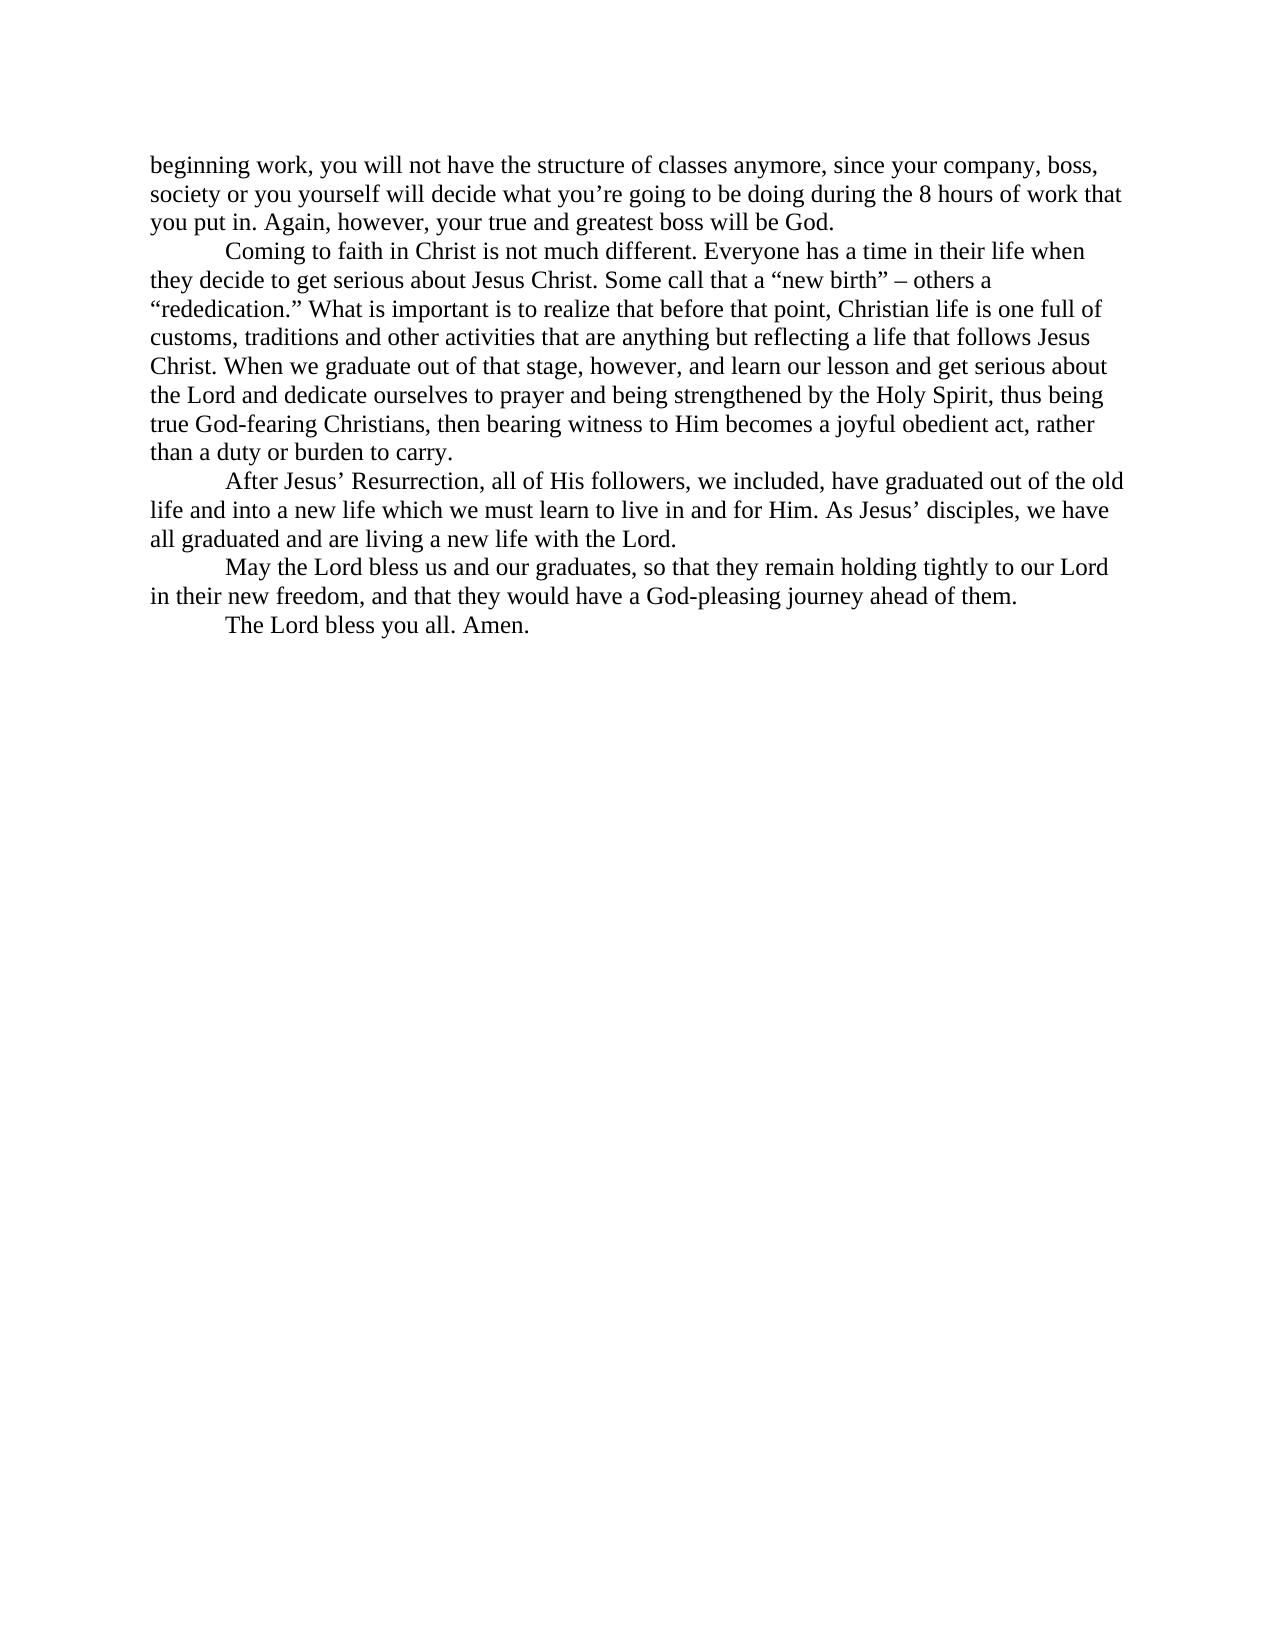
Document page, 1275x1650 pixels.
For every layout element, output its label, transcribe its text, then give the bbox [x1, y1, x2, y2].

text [150, 150, 1125, 236]
text Coming to faith in Christ is not much different. Everyone has a time in their life when they decide to get serious about Jesus Christ. Some call that a “new birth” – others a “rededication.” What is important is to realize that before that point, Christian life is one full of customs, traditions and other activities that are anything but reflecting a life that follows Jesus Christ. When we graduate out of that stage, however, and learn our lesson and get serious about the Lord and dedicate ourselves to prayer and being strengthened by the Holy Spirit, thus being true God-fearing Christians, then bearing witness to Him becomes a joyful obedient act, rather than a duty or burden to carry. [150, 236, 1125, 466]
text After Jesus’ Resurrection, all of His followers, we included, have graduated out of the old life and into a new life which we must learn to live in and for Him. As Jesus’ disciples, we have all graduated and are living a new life with the Lord. [150, 466, 1125, 552]
text May the Lord bless us and our graduates, so that they remain holding tightly to our Lord in their new freedom, and that they would have a God-pleasing journey ahead of them. [150, 552, 1125, 610]
text The Lord bless you all. Amen. [150, 610, 1125, 639]
